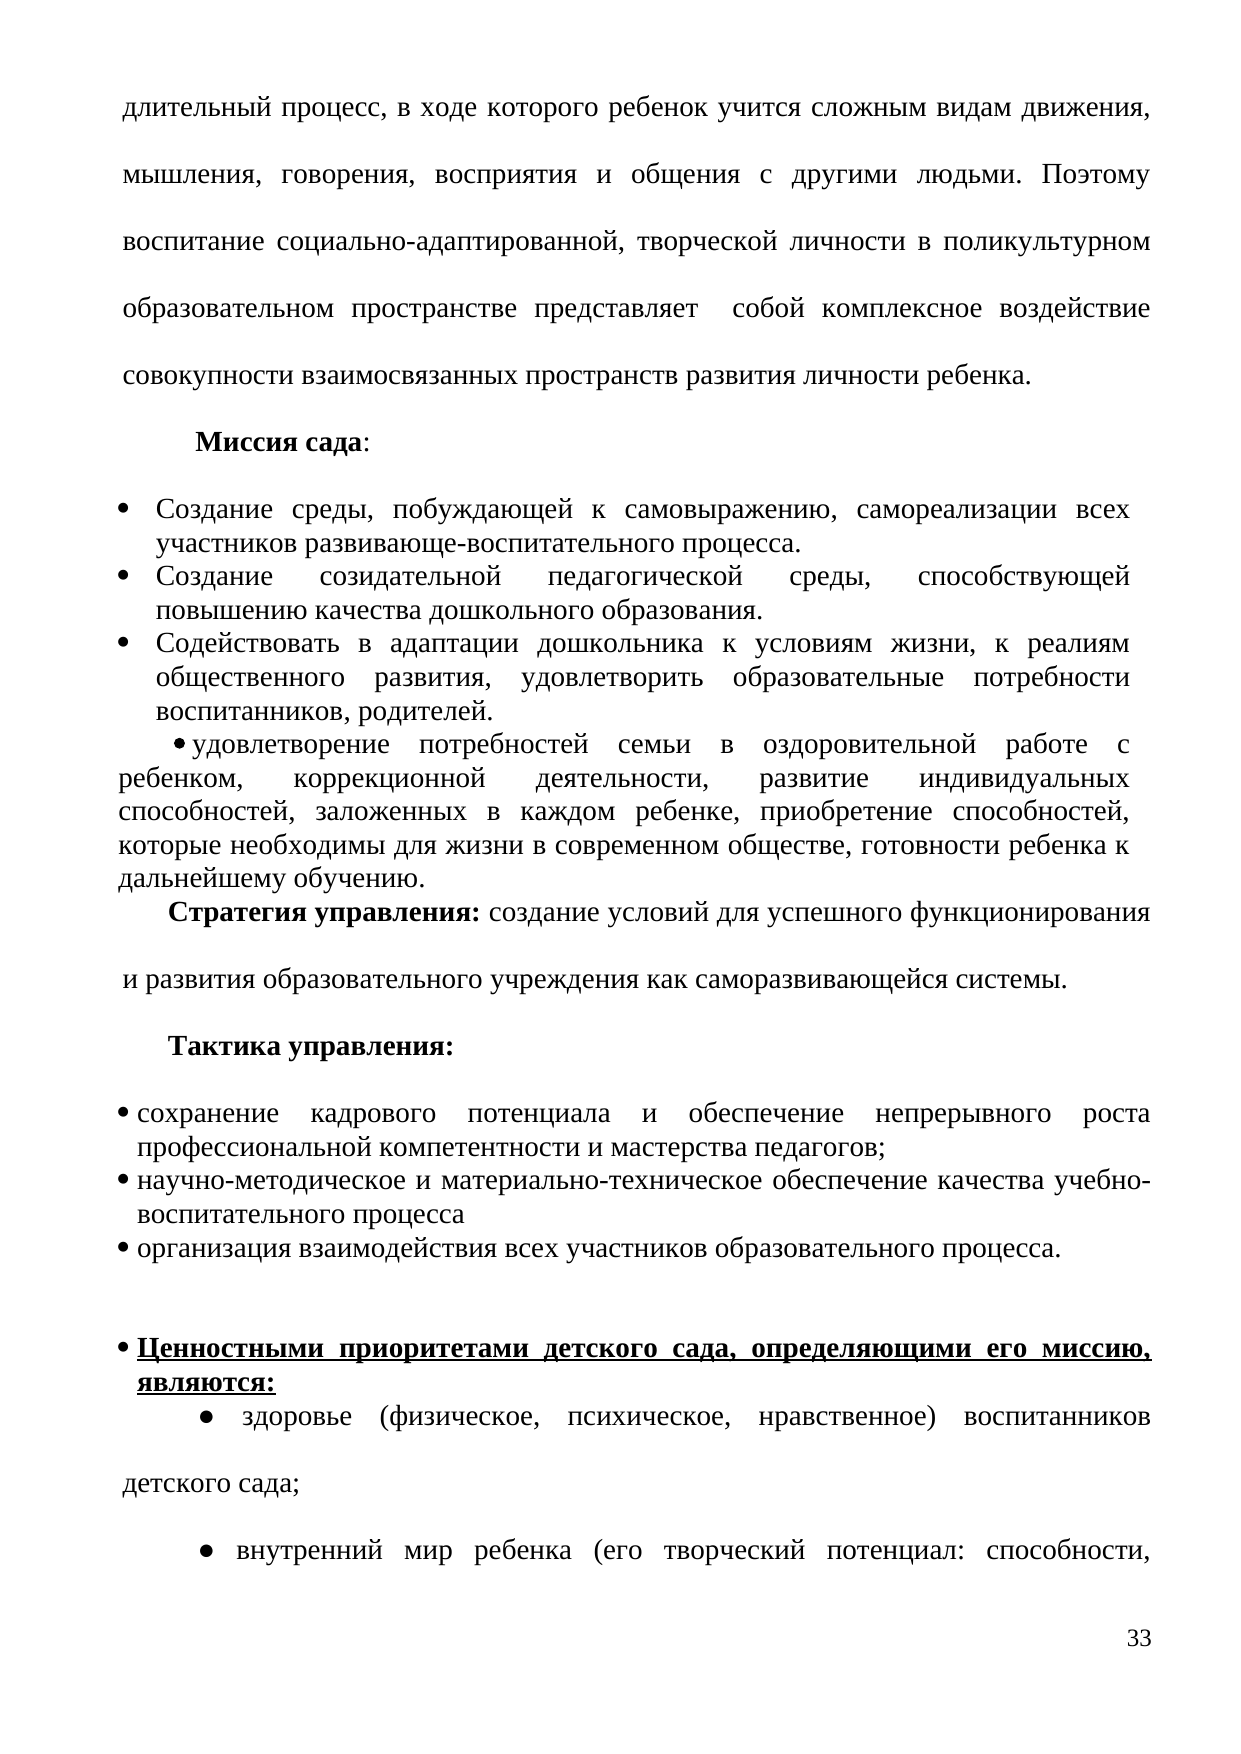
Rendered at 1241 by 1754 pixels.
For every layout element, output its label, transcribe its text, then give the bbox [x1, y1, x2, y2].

list сохранение кадрового потенциала и обеспечение непрерывного роста профессиональной компетентности и мастерства педагогов; [118, 1095, 1152, 1162]
text ● здоровье (физическое, психическое, нравственное) воспитанников детского сада; [122, 1398, 1152, 1498]
text Тактика управления: [122, 1028, 1152, 1062]
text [122, 89, 1152, 391]
list удовлетворение потребностей семьи в оздоровительной работе с ребенком, коррекционной деятельности, развитие индивидуальных способностей, заложенных в каждом ребенке, приобретение способностей, которые необходимы для жизни в современном обществе, готовности ребенка к дальнейшему обучению. [118, 726, 1131, 894]
list Создание среды, побуждающей к самовыражению, самореализации всех участников развивающе-воспитательного процесса. [118, 491, 1131, 558]
list Ценностными приоритетами детского сада, определяющими его миссию, являются: [118, 1330, 1152, 1398]
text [122, 1532, 1152, 1565]
text Стратегия управления: создание условий для успешного функционирования и развития образовательного учреждения как саморазвивающейся системы. [122, 894, 1152, 995]
list научно-методическое и материально-техническое обеспечение качества учебно-воспитательного процесса [118, 1162, 1152, 1230]
text Миссия сада: [139, 424, 1131, 458]
list Содействовать в адаптации дошкольника к условиям жизни, к реалиям общественного развития, удовлетворить образовательные потребности воспитанников, родителей. [118, 626, 1131, 726]
list Создание созидательной педагогической среды, способствующей повышению качества дошкольного образования. [118, 558, 1131, 626]
list организация взаимодействия всех участников образовательного процесса. [118, 1230, 1152, 1263]
